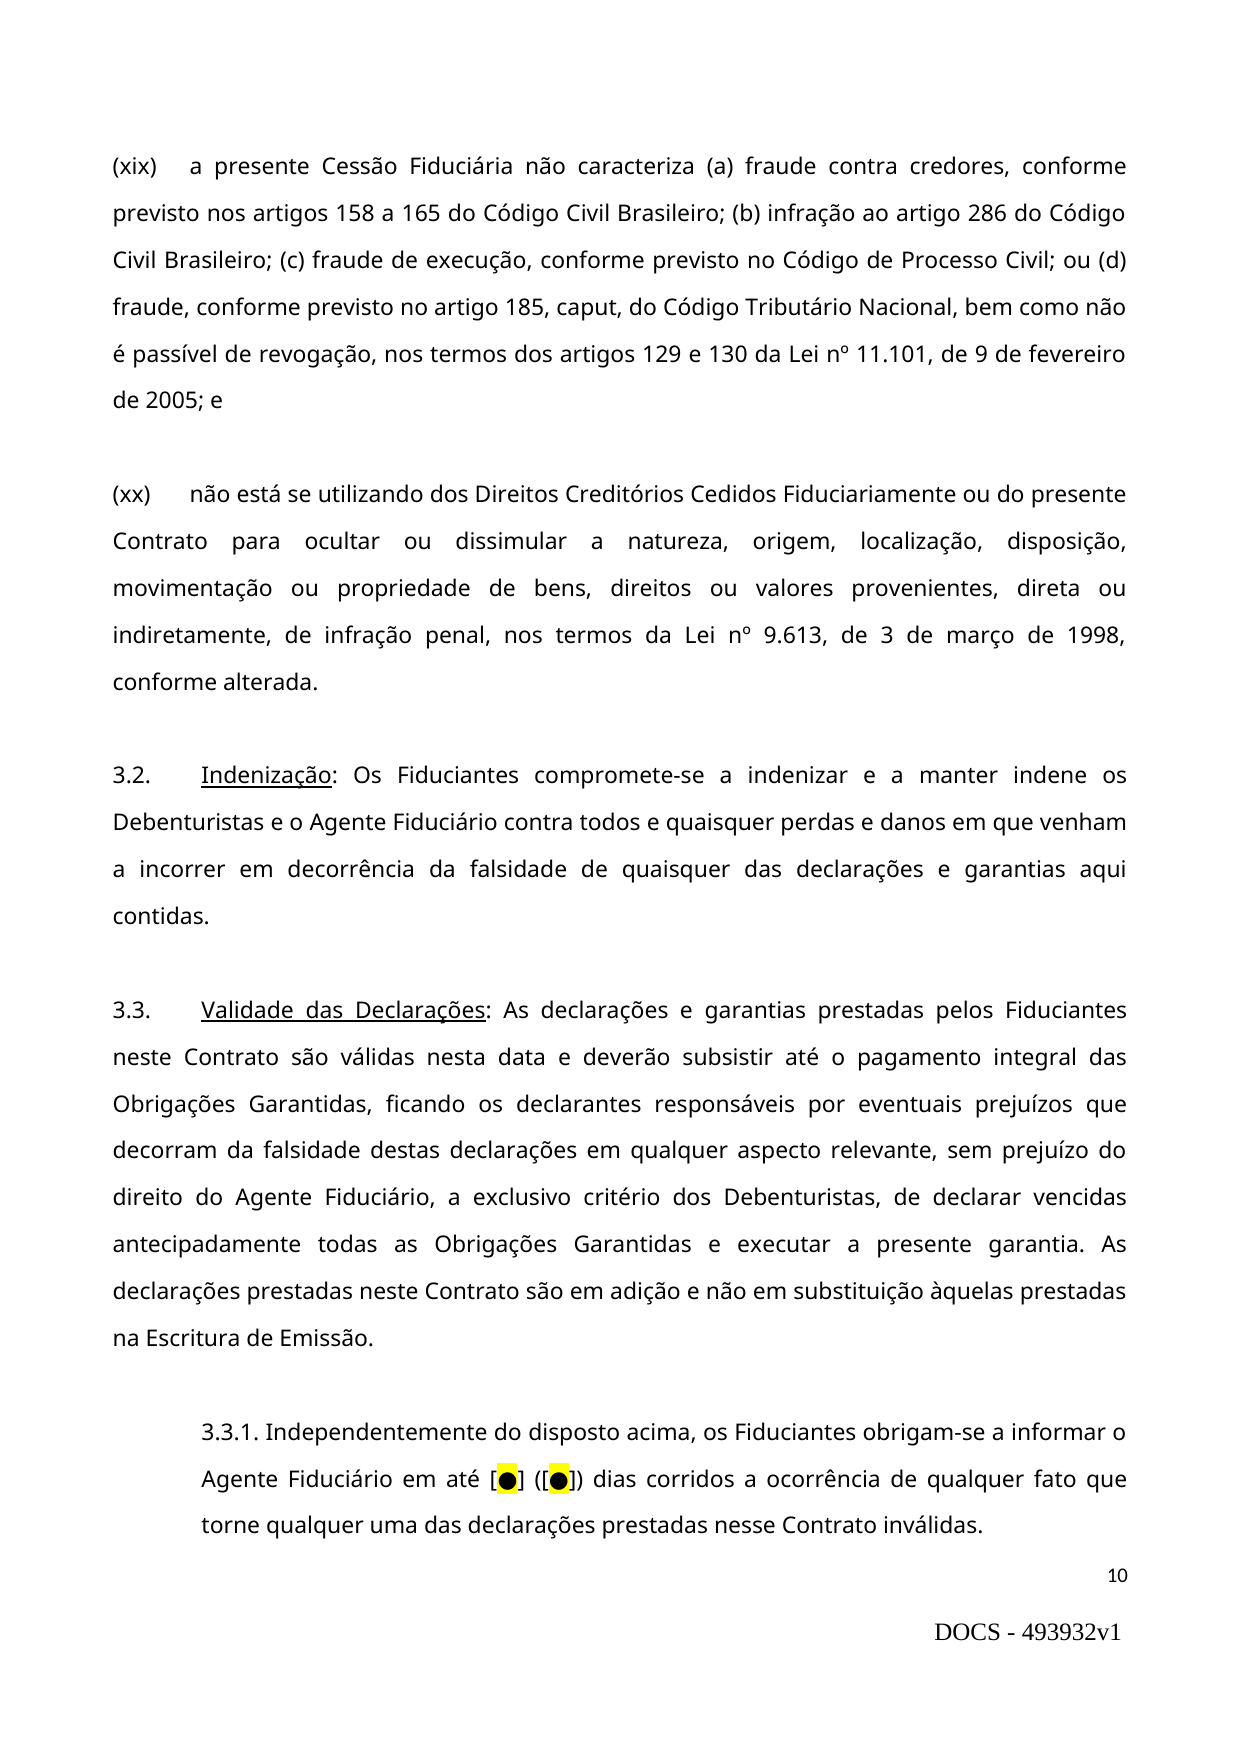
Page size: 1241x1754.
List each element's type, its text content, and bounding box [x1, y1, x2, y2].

text 3.2. Indenização: Os Fiduciantes compromete-se a indenizar e a manter indene os Debenturistas e o Agente Fiduciário contra todos e quaisquer perdas e danos em que venham a incorrer em decorrência da falsidade de quaisquer das declarações e garantias aqui contidas. [112, 759, 1128, 931]
list a presente Cessão Fiduciária não caracteriza (a) fraude contra credores, conforme previsto nos artigos 158 a 165 do Código Civil Brasileiro; (b) infração ao artigo 286 do Código Civil Brasileiro; (c) fraude de execução, conforme previsto no Código de Processo Civil; ou (d) fraude, conforme previsto no artigo 185, caput, do Código Tributário Nacional, bem como não é passível de revogação, nos termos dos artigos 129 e 130 da Lei nº 11.101, de 9 de fevereiro de 2005; e [112, 150, 1128, 416]
list não está se utilizando dos Direitos Creditórios Cedidos Fiduciariamente ou do presente Contrato para ocultar ou dissimular a natureza, origem, localização, disposição, movimentação ou propriedade de bens, direitos ou valores provenientes, direta ou indiretamente, de infração penal, nos termos da Lei nº 9.613, de 3 de março de 1998, conforme alterada. [112, 478, 1128, 697]
text 3.3.1. Independentemente do disposto acima, os Fiduciantes obrigam-se a informar o Agente Fiduciário em até [●] ([●]) dias corridos a ocorrência de qualquer fato que torne qualquer uma das declarações prestadas nesse Contrato inválidas. [201, 1416, 1128, 1541]
text 3.3. Validade das Declarações: As declarações e garantias prestadas pelos Fiduciantes neste Contrato são válidas nesta data e deverão subsistir até o pagamento integral das Obrigações Garantidas, ficando os declarantes responsáveis por eventuais prejuízos que decorram da falsidade destas declarações em qualquer aspecto relevante, sem prejuízo do direito do Agente Fiduciário, a exclusivo critério dos Debenturistas, de declarar vencidas antecipadamente todas as Obrigações Garantidas e executar a presente garantia. As declarações prestadas neste Contrato são em adição e não em substituição àquelas prestadas na Escritura de Emissão. [112, 994, 1128, 1353]
